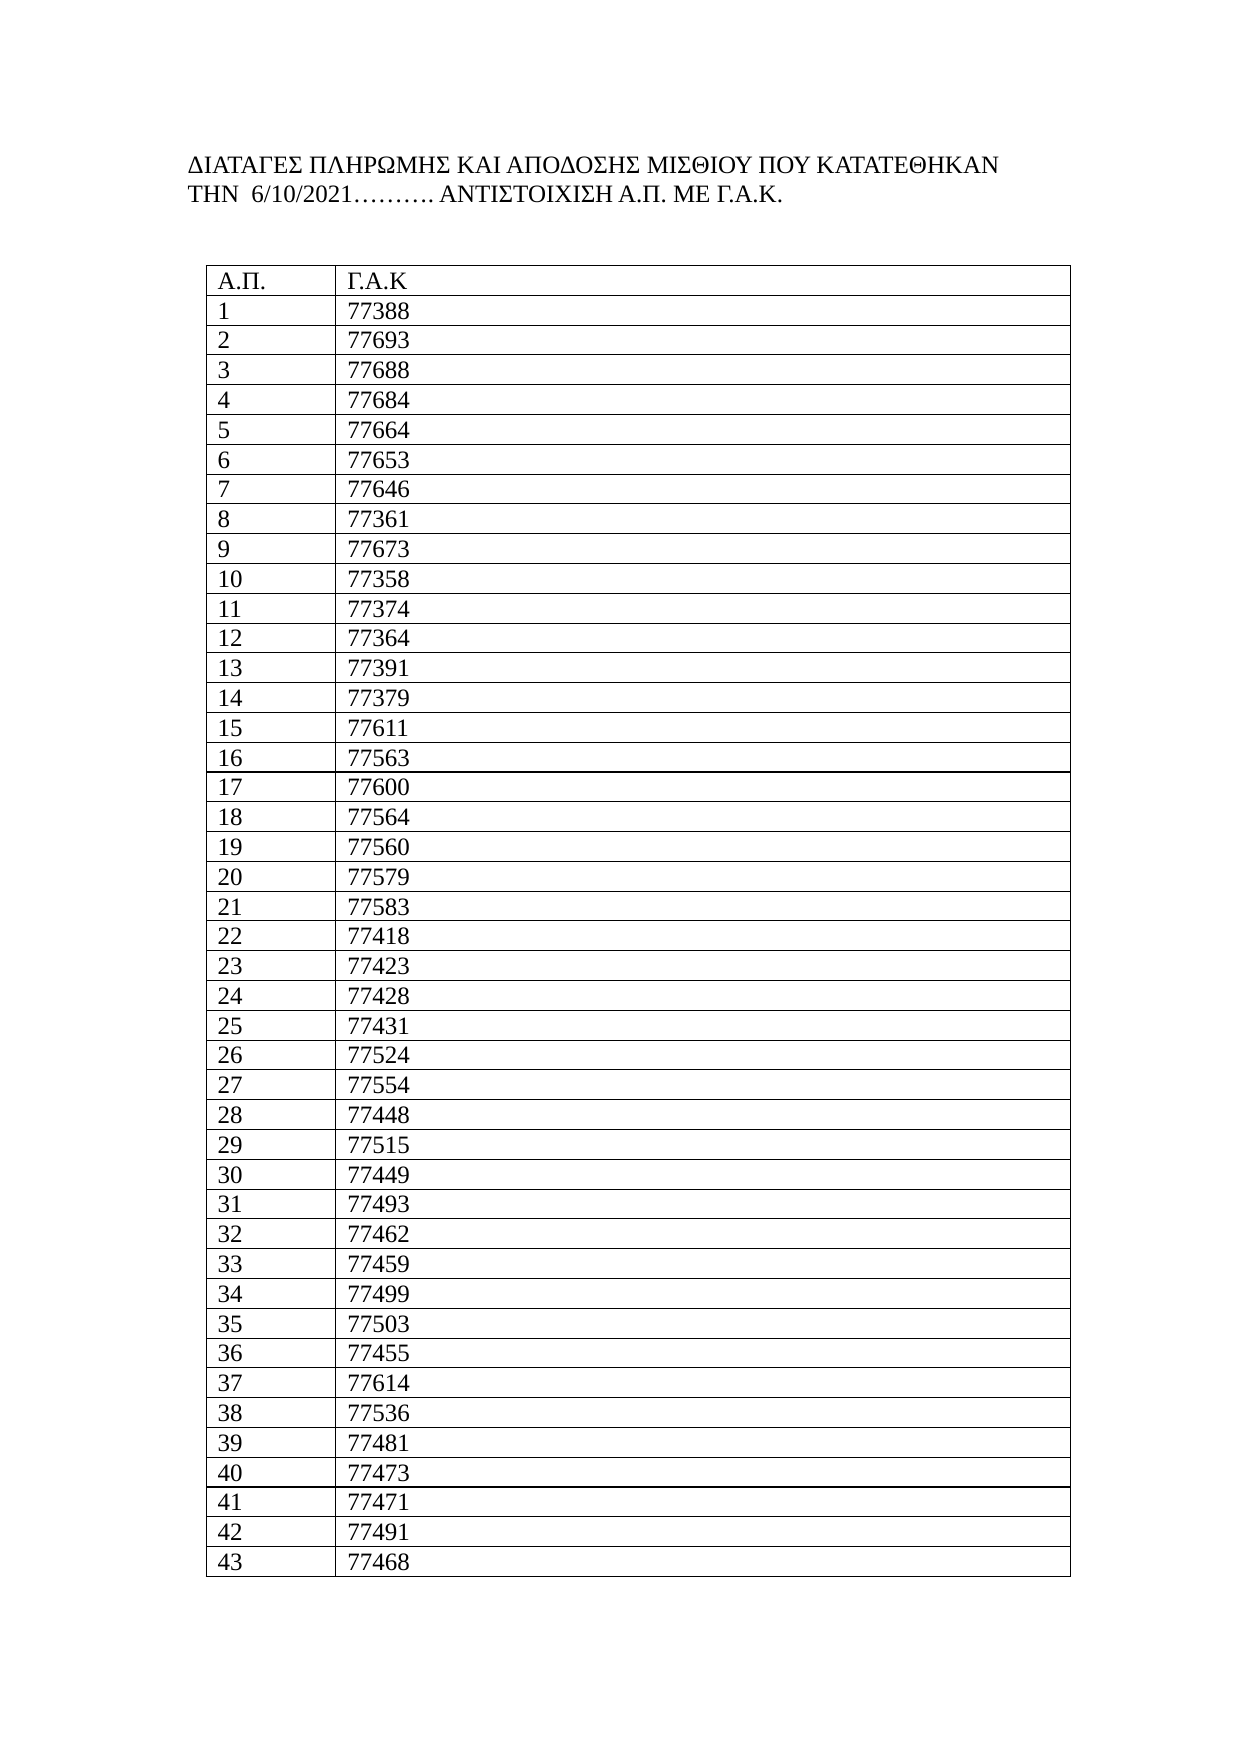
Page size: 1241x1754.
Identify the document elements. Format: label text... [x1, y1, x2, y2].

table_cell 77462 [336, 1219, 1070, 1248]
table_cell 34 [207, 1279, 335, 1308]
table_cell 3 [207, 355, 335, 384]
table_cell 27 [207, 1070, 335, 1099]
table_cell 77646 [336, 475, 1070, 503]
table_cell 77481 [336, 1428, 1070, 1457]
table_cell 77560 [336, 832, 1070, 861]
table_cell 24 [207, 981, 335, 1010]
table_header Γ.Α.K [336, 266, 1070, 295]
table_cell 30 [207, 1160, 335, 1188]
table_cell 10 [207, 564, 335, 593]
table_cell 31 [207, 1190, 335, 1218]
table_cell 77379 [336, 683, 1070, 712]
table_cell 14 [207, 683, 335, 712]
table_cell 77688 [336, 355, 1070, 384]
table_cell 35 [207, 1309, 335, 1337]
table_cell 28 [207, 1100, 335, 1129]
table_cell 77684 [336, 385, 1070, 414]
table_cell 2 [207, 326, 335, 354]
table_cell 77418 [336, 921, 1070, 950]
table_cell 29 [207, 1130, 335, 1159]
table_cell 77579 [336, 862, 1070, 891]
table_header Α.Π. [207, 266, 335, 295]
table_cell 77468 [336, 1547, 1070, 1576]
table_cell 33 [207, 1249, 335, 1278]
table_cell 15 [207, 713, 335, 742]
table_cell 77358 [336, 564, 1070, 593]
table_cell 32 [207, 1219, 335, 1248]
table_cell 40 [207, 1458, 335, 1486]
table_cell 13 [207, 653, 335, 682]
table_cell 20 [207, 862, 335, 891]
table_cell 77459 [336, 1249, 1070, 1278]
text ΔΙΑΤΑΓΕΣ ΠΛΗΡΩΜΗΣ ΚΑΙ ΑΠΟΔΟΣΗΣ ΜΙΣΘΙΟΥ ΠΟΥ ΚΑΤΑΤΕΘΗΚΑΝ ΤΗΝ 6/10/2021………. ΑΝΤΙΣΤΟΙΧΙΣΗ Α.Π. ΜΕ Γ.Α.Κ. [187, 150, 1053, 207]
table_cell 4 [207, 385, 335, 414]
table_cell 21 [207, 892, 335, 920]
table_cell 77428 [336, 981, 1070, 1010]
table_cell 77491 [336, 1517, 1070, 1546]
table_cell 37 [207, 1368, 335, 1397]
table_cell 77455 [336, 1339, 1070, 1367]
table_cell 77653 [336, 445, 1070, 473]
table_cell 77563 [336, 743, 1070, 771]
table_cell 77471 [336, 1488, 1070, 1516]
table_cell 41 [207, 1488, 335, 1516]
table_cell 25 [207, 1011, 335, 1039]
table_cell 77564 [336, 802, 1070, 831]
table_cell 5 [207, 415, 335, 444]
table_cell 77664 [336, 415, 1070, 444]
table_cell 18 [207, 802, 335, 831]
table_cell 77473 [336, 1458, 1070, 1486]
table_cell 77448 [336, 1100, 1070, 1129]
table_cell 77693 [336, 326, 1070, 354]
table_cell 19 [207, 832, 335, 861]
table_cell 77503 [336, 1309, 1070, 1337]
table_cell 77388 [336, 296, 1070, 324]
table_cell 39 [207, 1428, 335, 1457]
table_cell 16 [207, 743, 335, 771]
table_cell 77499 [336, 1279, 1070, 1308]
table_cell 77364 [336, 624, 1070, 652]
table_cell 77493 [336, 1190, 1070, 1218]
table_cell 9 [207, 534, 335, 563]
table_cell 1 [207, 296, 335, 324]
table_cell 77515 [336, 1130, 1070, 1159]
table_cell 77423 [336, 951, 1070, 980]
table_cell 77391 [336, 653, 1070, 682]
table_cell 17 [207, 773, 335, 801]
table_cell 36 [207, 1339, 335, 1367]
table_cell 77449 [336, 1160, 1070, 1188]
table_cell 23 [207, 951, 335, 980]
table_cell 77600 [336, 773, 1070, 801]
table_cell 26 [207, 1041, 335, 1069]
table_cell 77431 [336, 1011, 1070, 1039]
table_cell 77673 [336, 534, 1070, 563]
table_cell 77524 [336, 1041, 1070, 1069]
table_cell 77614 [336, 1368, 1070, 1397]
table_cell 77361 [336, 504, 1070, 533]
table_cell 77374 [336, 594, 1070, 622]
table_cell 77611 [336, 713, 1070, 742]
table_cell 77583 [336, 892, 1070, 920]
table_cell 77536 [336, 1398, 1070, 1427]
table_cell 42 [207, 1517, 335, 1546]
table_cell 77554 [336, 1070, 1070, 1099]
table_cell 6 [207, 445, 335, 473]
table_cell 22 [207, 921, 335, 950]
table_cell 12 [207, 624, 335, 652]
table_cell 38 [207, 1398, 335, 1427]
table_cell 43 [207, 1547, 335, 1576]
table_cell 8 [207, 504, 335, 533]
table_cell 11 [207, 594, 335, 622]
table_cell 7 [207, 475, 335, 503]
